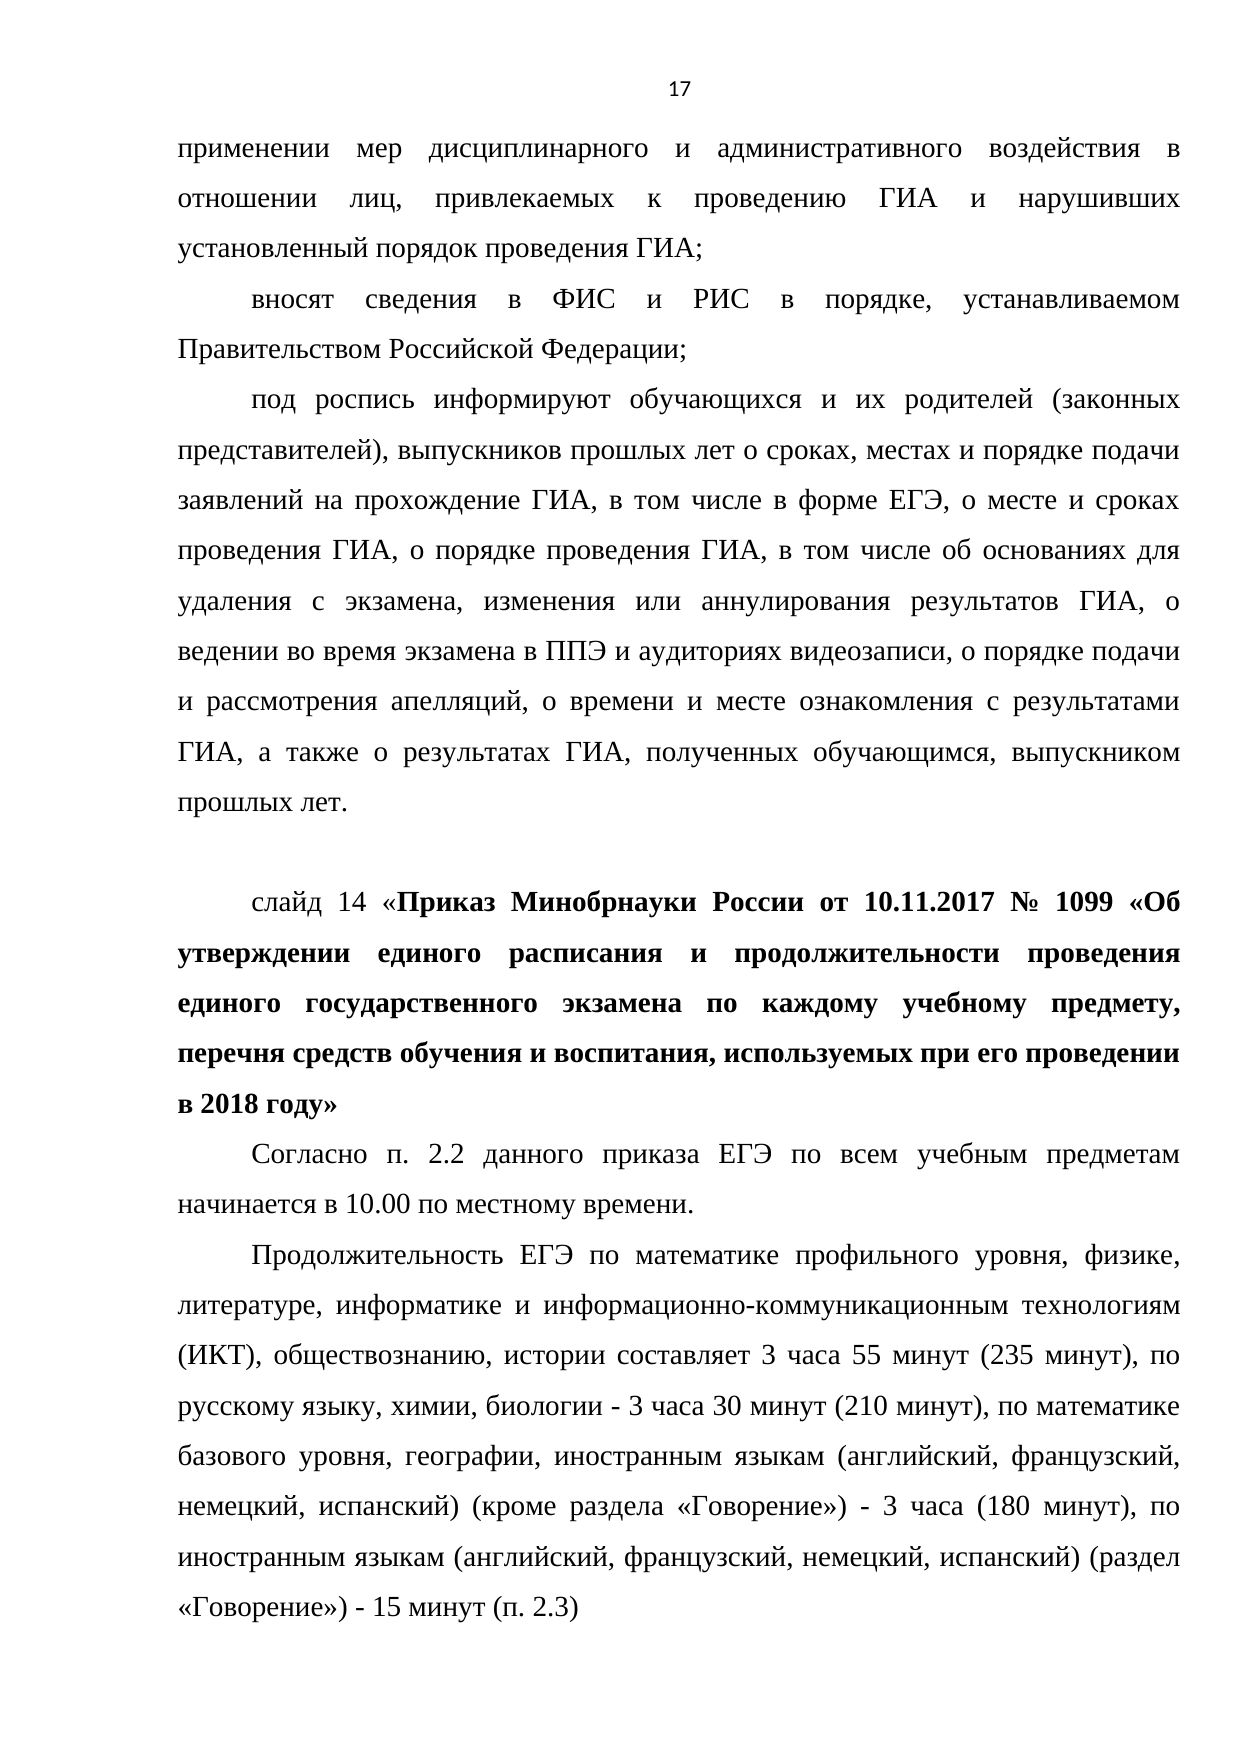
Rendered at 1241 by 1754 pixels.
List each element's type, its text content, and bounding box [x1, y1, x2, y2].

text вносят сведения в ФИС и РИС в порядке, устанавливаемом Правительством Российской Федерации; [177, 281, 1181, 365]
text Продолжительность ЕГЭ по математике профильного уровня, физике, литературе, информатике и информационно-коммуникационным технологиям (ИКТ), обществознанию, истории составляет 3 часа 55 минут (235 минут), по русскому языку, химии, биологии - 3 часа 30 минут (210 минут), по математике базового уровня, географии, иностранным языкам (английский, французский, немецкий, испанский) (кроме раздела «Говорение») - 3 часа (180 минут), по иностранным языкам (английский, французский, немецкий, испанский) (раздел «Говорение») - 15 минут (п. 2.3) [177, 1237, 1181, 1622]
text слайд 14 «Приказ Минобрнауки России от 10.11.2017 № 1099 «Об утверждении единого расписания и продолжительности проведения единого государственного экзамена по каждому учебному предмету, перечня средств обучения и воспитания, используемых при его проведении в 2018 году» [177, 884, 1181, 1119]
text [177, 130, 1181, 264]
text Согласно п. 2.2 данного приказа ЕГЭ по всем учебным предметам начинается в 10.00 по местному времени. [177, 1136, 1181, 1220]
text под роспись информируют обучающихся и их родителей (законных представителей), выпускников прошлых лет о сроках, местах и порядке подачи заявлений на прохождение ГИА, в том числе в форме ЕГЭ, о месте и сроках проведения ГИА, о порядке проведения ГИА, в том числе об основаниях для удаления с экзамена, изменения или аннулирования результатов ГИА, о ведении во время экзамена в ППЭ и аудиториях видеозаписи, о порядке подачи и рассмотрения апелляций, о времени и месте ознакомления с результатами ГИА, а также о результатах ГИА, полученных обучающимся, выпускником прошлых лет. [177, 381, 1181, 817]
